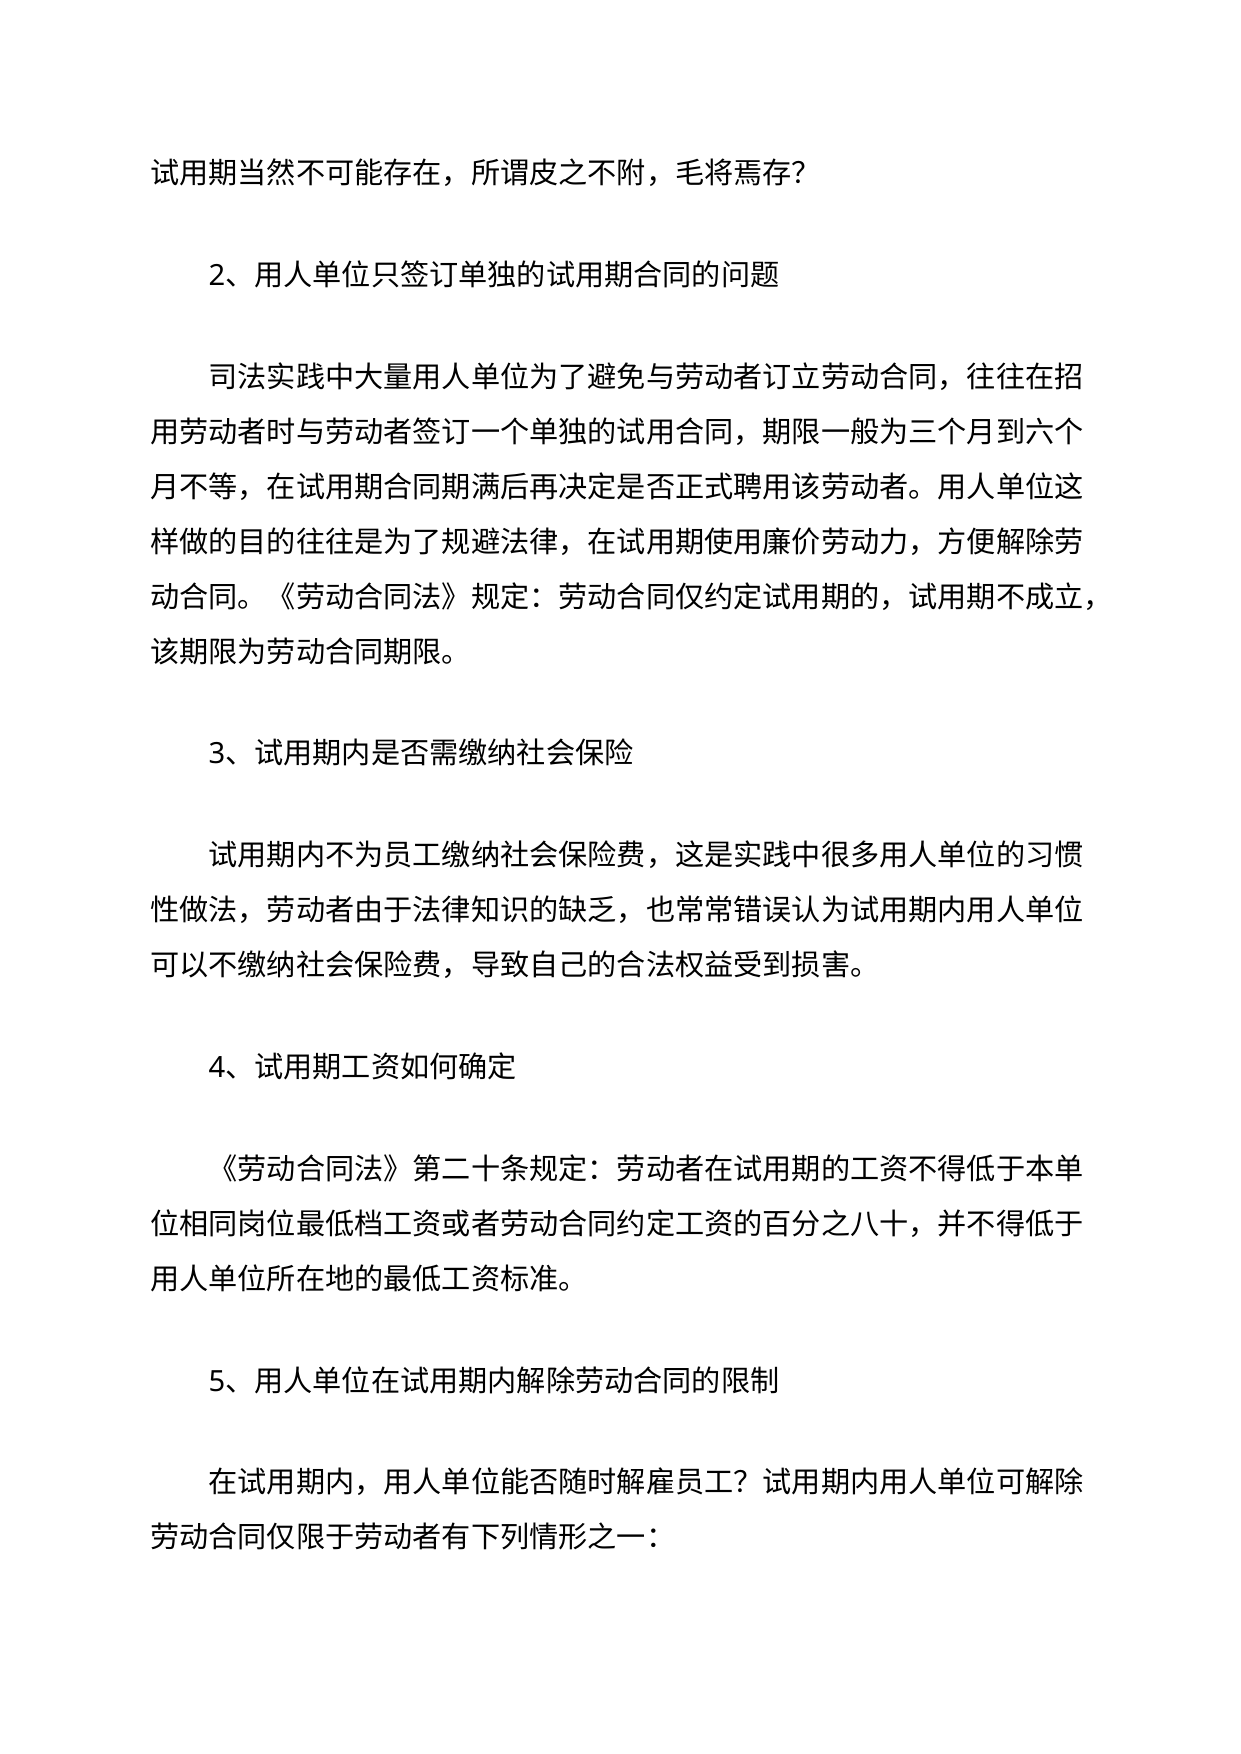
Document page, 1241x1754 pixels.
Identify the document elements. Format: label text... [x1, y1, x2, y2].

text 4、试用期工资如何确定 [150, 1043, 1090, 1086]
text 司法实践中大量用人单位为了避免与劳动者订立劳动合同，往往在招用劳动者时与劳动者签订一个单独的试用合同，期限一般为三个月到六个月不等，在试用期合同期满后再决定是否正式聘用该劳动者。用人单位这样做的目的往往是为了规避法律，在试用期使用廉价劳动力，方便解除劳动合同。《劳动合同法》规定：劳动合同仅约定试用期的，试用期不成立，该期限为劳动合同期限。 [150, 354, 1090, 671]
text 3、试用期内是否需缴纳社会保险 [150, 730, 1090, 772]
text 《劳动合同法》第二十条规定：劳动者在试用期的工资不得低于本单位相同岗位最低档工资或者劳动合同约定工资的百分之八十，并不得低于用人单位所在地的最低工资标准。 [150, 1146, 1090, 1298]
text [150, 150, 1090, 192]
text 在试用期内，用人单位能否随时解雇员工？试用期内用人单位可解除劳动合同仅限于劳动者有下列情形之一： [150, 1459, 1090, 1556]
text 试用期内不为员工缴纳社会保险费，这是实践中很多用人单位的习惯性做法，劳动者由于法律知识的缺乏，也常常错误认为试用期内用人单位可以不缴纳社会保险费，导致自己的合法权益受到损害。 [150, 832, 1090, 984]
text 2、用人单位只签订单独的试用期合同的问题 [150, 252, 1090, 294]
text 5、用人单位在试用期内解除劳动合同的限制 [150, 1357, 1090, 1399]
